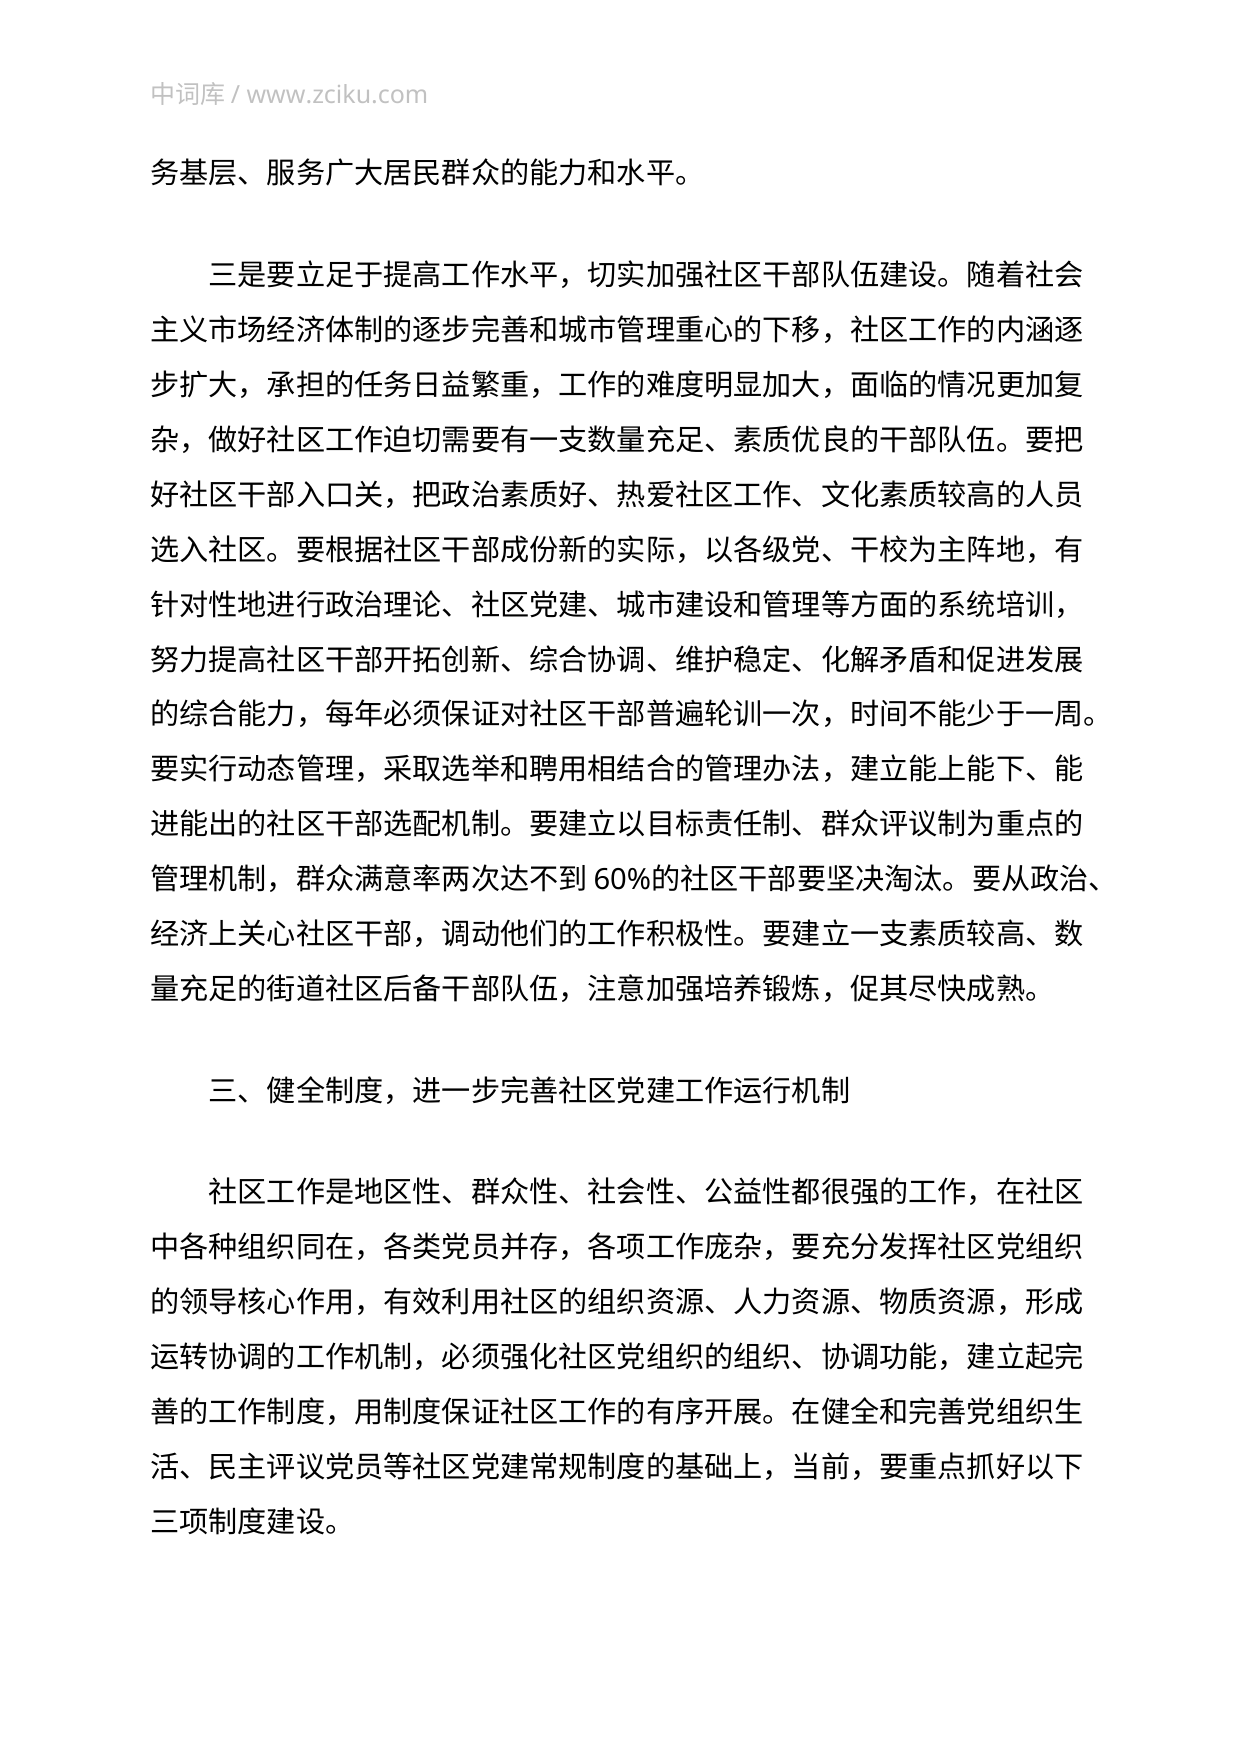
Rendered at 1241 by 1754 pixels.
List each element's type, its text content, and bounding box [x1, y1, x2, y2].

text 社区工作是地区性、群众性、社会性、公益性都很强的工作，在社区中各种组织同在，各类党员并存，各项工作庞杂，要充分发挥社区党组织的领导核心作用，有效利用社区的组织资源、人力资源、物质资源，形成运转协调的工作机制，必须强化社区党组织的组织、协调功能，建立起完善的工作制度，用制度保证社区工作的有序开展。在健全和完善党组织生活、民主评议党员等社区党建常规制度的基础上，当前，要重点抓好以下三项制度建设。 [150, 1169, 1090, 1541]
text 三、健全制度，进一步完善社区党建工作运行机制 [150, 1067, 1090, 1109]
text 三是要立足于提高工作水平，切实加强社区干部队伍建设。随着社会主义市场经济体制的逐步完善和城市管理重心的下移，社区工作的内涵逐步扩大，承担的任务日益繁重，工作的难度明显加大，面临的情况更加复杂，做好社区工作迫切需要有一支数量充足、素质优良的干部队伍。要把好社区干部入口关，把政治素质好、热爱社区工作、文化素质较高的人员选入社区。要根据社区干部成份新的实际，以各级党、干校为主阵地，有针对性地进行政治理论、社区党建、城市建设和管理等方面的系统培训，努力提高社区干部开拓创新、综合协调、维护稳定、化解矛盾和促进发展的综合能力，每年必须保证对社区干部普遍轮训一次，时间不能少于一周。要实行动态管理，采取选举和聘用相结合的管理办法，建立能上能下、能进能出的社区干部选配机制。要建立以目标责任制、群众评议制为重点的管理机制，群众满意率两次达不到60%的社区干部要坚决淘汰。要从政治、经济上关心社区干部，调动他们的工作积极性。要建立一支素质较高、数量充足的街道社区后备干部队伍，注意加强培养锻炼，促其尽快成熟。 [150, 252, 1090, 1008]
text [150, 150, 1090, 192]
